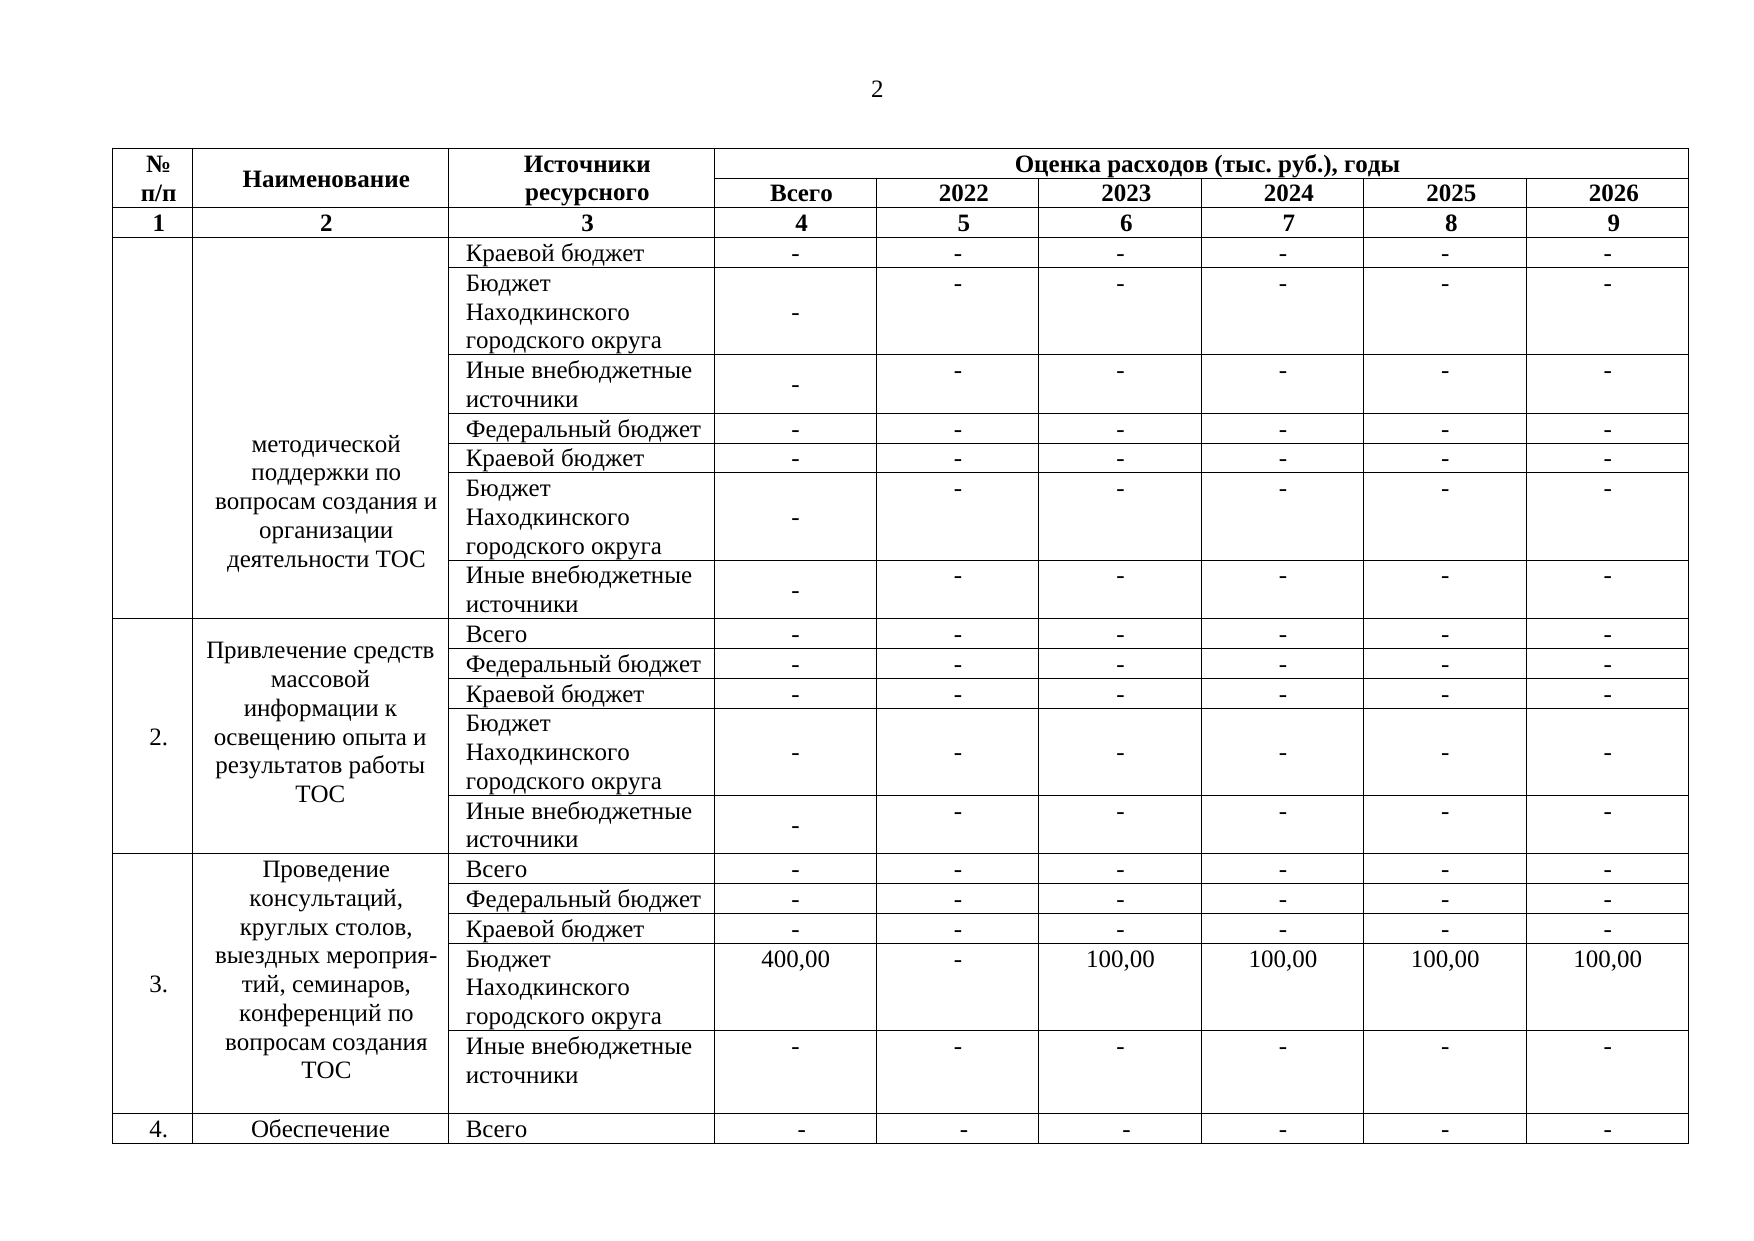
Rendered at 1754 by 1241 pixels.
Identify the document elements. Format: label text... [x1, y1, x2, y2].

table_cell Краевой бюджет [449, 679, 714, 707]
table_cell - [877, 679, 1038, 707]
table_cell - [877, 238, 1038, 267]
table_cell - [715, 1114, 876, 1143]
table_cell - [1364, 914, 1526, 943]
table_cell - [1527, 473, 1688, 559]
table_cell Иные внебюджетные источники [449, 355, 714, 413]
table_cell - [1527, 709, 1688, 795]
table_cell - [1364, 649, 1526, 678]
table_cell - [1039, 414, 1201, 442]
table_cell - [1039, 561, 1201, 618]
table_cell Федеральный бюджет [449, 884, 714, 913]
table_cell - [1039, 709, 1201, 795]
table_cell - [1039, 1114, 1201, 1143]
table_cell - [1039, 854, 1201, 883]
table_cell Краевой бюджет [449, 238, 714, 267]
table_header Источники ресурсного обеспечения [449, 149, 714, 207]
table_cell - [715, 679, 876, 707]
table_cell - [1202, 709, 1363, 795]
table_cell Всего [449, 1114, 714, 1143]
table_cell - [877, 1031, 1038, 1113]
table_cell - [715, 268, 876, 354]
table_cell - [1202, 1114, 1363, 1143]
table_cell - [1527, 444, 1688, 472]
table_cell 2023 [1039, 179, 1201, 207]
table_cell - [877, 268, 1038, 354]
table_cell 9 [1527, 208, 1688, 237]
table_cell - [1364, 238, 1526, 267]
table_cell - [715, 473, 876, 559]
table_cell 3. [113, 854, 192, 1113]
table_cell - [1527, 679, 1688, 707]
table_cell 100,00 [1039, 944, 1201, 1030]
table_cell - [877, 561, 1038, 618]
table_cell - [1202, 796, 1363, 853]
table_cell 2024 [1202, 179, 1363, 207]
table_cell 2025 [1364, 179, 1526, 207]
table_cell 6 [1039, 208, 1201, 237]
table_cell - [1527, 854, 1688, 883]
table_cell Всего [449, 619, 714, 648]
table_cell Федеральный бюджет [449, 649, 714, 678]
table_cell - [1364, 679, 1526, 707]
table_cell - [715, 914, 876, 943]
table_cell - [1527, 238, 1688, 267]
table_cell Проведение консультаций, круглых столов, выездных мероприя-тий, семинаров, конференций по вопросам создания ТОС [193, 854, 448, 1113]
table_cell - [1527, 649, 1688, 678]
table_cell - [1364, 796, 1526, 853]
table_cell 1 [113, 208, 192, 237]
table_cell - [1039, 914, 1201, 943]
table_cell - [1202, 561, 1363, 618]
table_cell - [1039, 619, 1201, 648]
table_cell Иные внебюджетные источники [449, 561, 714, 618]
table_cell - [1364, 619, 1526, 648]
table_cell 5 [877, 208, 1038, 237]
table_cell - [1039, 1031, 1201, 1113]
table_cell - [715, 414, 876, 442]
table_cell - [877, 1114, 1038, 1143]
table_cell - [1202, 473, 1363, 559]
table_cell - [1039, 473, 1201, 559]
table_cell 100,00 [1364, 944, 1526, 1030]
table_cell - [877, 355, 1038, 413]
table_cell 3 [449, 208, 714, 237]
table_cell - [877, 649, 1038, 678]
table_cell - [877, 619, 1038, 648]
table_cell - [1527, 619, 1688, 648]
table_cell - [1364, 884, 1526, 913]
table_cell - [1364, 1114, 1526, 1143]
table_cell - [1039, 679, 1201, 707]
table_cell 4 [715, 208, 876, 237]
table_cell - [1364, 414, 1526, 442]
table_cell - [1364, 854, 1526, 883]
table_cell - [1202, 268, 1363, 354]
table_cell Бюджет Находкинского городского округа [449, 709, 714, 795]
table_cell - [1202, 679, 1363, 707]
table_cell - [715, 561, 876, 618]
table_header Наименование [193, 149, 448, 207]
table_cell - [877, 444, 1038, 472]
table_cell - [1364, 709, 1526, 795]
table_cell - [1202, 884, 1363, 913]
table_cell - [877, 944, 1038, 1030]
table_cell Федеральный бюджет [449, 414, 714, 442]
table_cell - [1364, 561, 1526, 618]
table_cell - [1039, 796, 1201, 853]
table_cell - [715, 796, 876, 853]
table_cell Краевой бюджет [449, 444, 714, 472]
table_cell - [1364, 268, 1526, 354]
table_cell - [1527, 561, 1688, 618]
table_cell 2026 [1527, 179, 1688, 207]
table_cell - [1364, 473, 1526, 559]
table_cell - [715, 649, 876, 678]
table_cell - [1527, 1114, 1688, 1143]
table_cell - [1039, 649, 1201, 678]
table_cell - [1527, 914, 1688, 943]
table_cell Иные внебюджетные источники [449, 1031, 714, 1113]
table_cell - [877, 854, 1038, 883]
table_cell - [1527, 1031, 1688, 1113]
table_cell - [1039, 444, 1201, 472]
table_cell - [1364, 355, 1526, 413]
table_cell - [1364, 444, 1526, 472]
table_cell - [1202, 238, 1363, 267]
table_cell - [1202, 1031, 1363, 1113]
table_cell - [1202, 444, 1363, 472]
table_cell - [877, 914, 1038, 943]
table_cell - [1202, 854, 1363, 883]
table_cell - [1202, 649, 1363, 678]
table_cell 8 [1364, 208, 1526, 237]
table_cell 100,00 [1202, 944, 1363, 1030]
table_cell - [1039, 884, 1201, 913]
table_cell Всего [449, 854, 714, 883]
table_cell - [1202, 619, 1363, 648]
table_cell - [877, 884, 1038, 913]
table_cell - [1527, 884, 1688, 913]
table_cell 100,00 [1527, 944, 1688, 1030]
table_cell - [1039, 355, 1201, 413]
table_cell - [877, 414, 1038, 442]
table_cell Всего [715, 179, 876, 207]
table_cell - [1527, 414, 1688, 442]
table_cell - [877, 709, 1038, 795]
table_cell - [715, 1031, 876, 1113]
table_cell 7 [1202, 208, 1363, 237]
table_cell - [1364, 1031, 1526, 1113]
table_cell - [1527, 268, 1688, 354]
table_cell 2022 [877, 179, 1038, 207]
table_cell Бюджет Находкинского городского округа [449, 944, 714, 1030]
table_cell Бюджет Находкинского городского округа [449, 268, 714, 354]
table_cell - [715, 709, 876, 795]
table_cell - [715, 854, 876, 883]
table_cell 2. [113, 619, 192, 853]
table_cell 400,00 [715, 944, 876, 1030]
table_cell - [1039, 238, 1201, 267]
table_cell - [1527, 355, 1688, 413]
table_cell Бюджет Находкинского городского округа [449, 473, 714, 559]
table_cell - [715, 238, 876, 267]
table_cell Привлечение средств массовой информации к освещению опыта и результатов работы ТОС [193, 619, 448, 853]
table_cell - [1202, 355, 1363, 413]
table_header Оценка расходов (тыс. руб.), годы [715, 149, 1688, 177]
table_cell Иные внебюджетные источники [449, 796, 714, 853]
table_cell - [1039, 268, 1201, 354]
table_cell - [1202, 914, 1363, 943]
table_cell - [877, 796, 1038, 853]
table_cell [193, 1114, 448, 1143]
table_cell - [715, 619, 876, 648]
table_cell - [715, 355, 876, 413]
table_cell Краевой бюджет [449, 914, 714, 943]
table_cell - [1527, 796, 1688, 853]
table_cell - [715, 444, 876, 472]
table_header № п/п [113, 149, 192, 207]
table_cell - [1202, 414, 1363, 442]
table_cell - [877, 473, 1038, 559]
table_cell 4. [113, 1114, 192, 1143]
table_cell - [715, 884, 876, 913]
table_cell 2 [193, 208, 448, 237]
